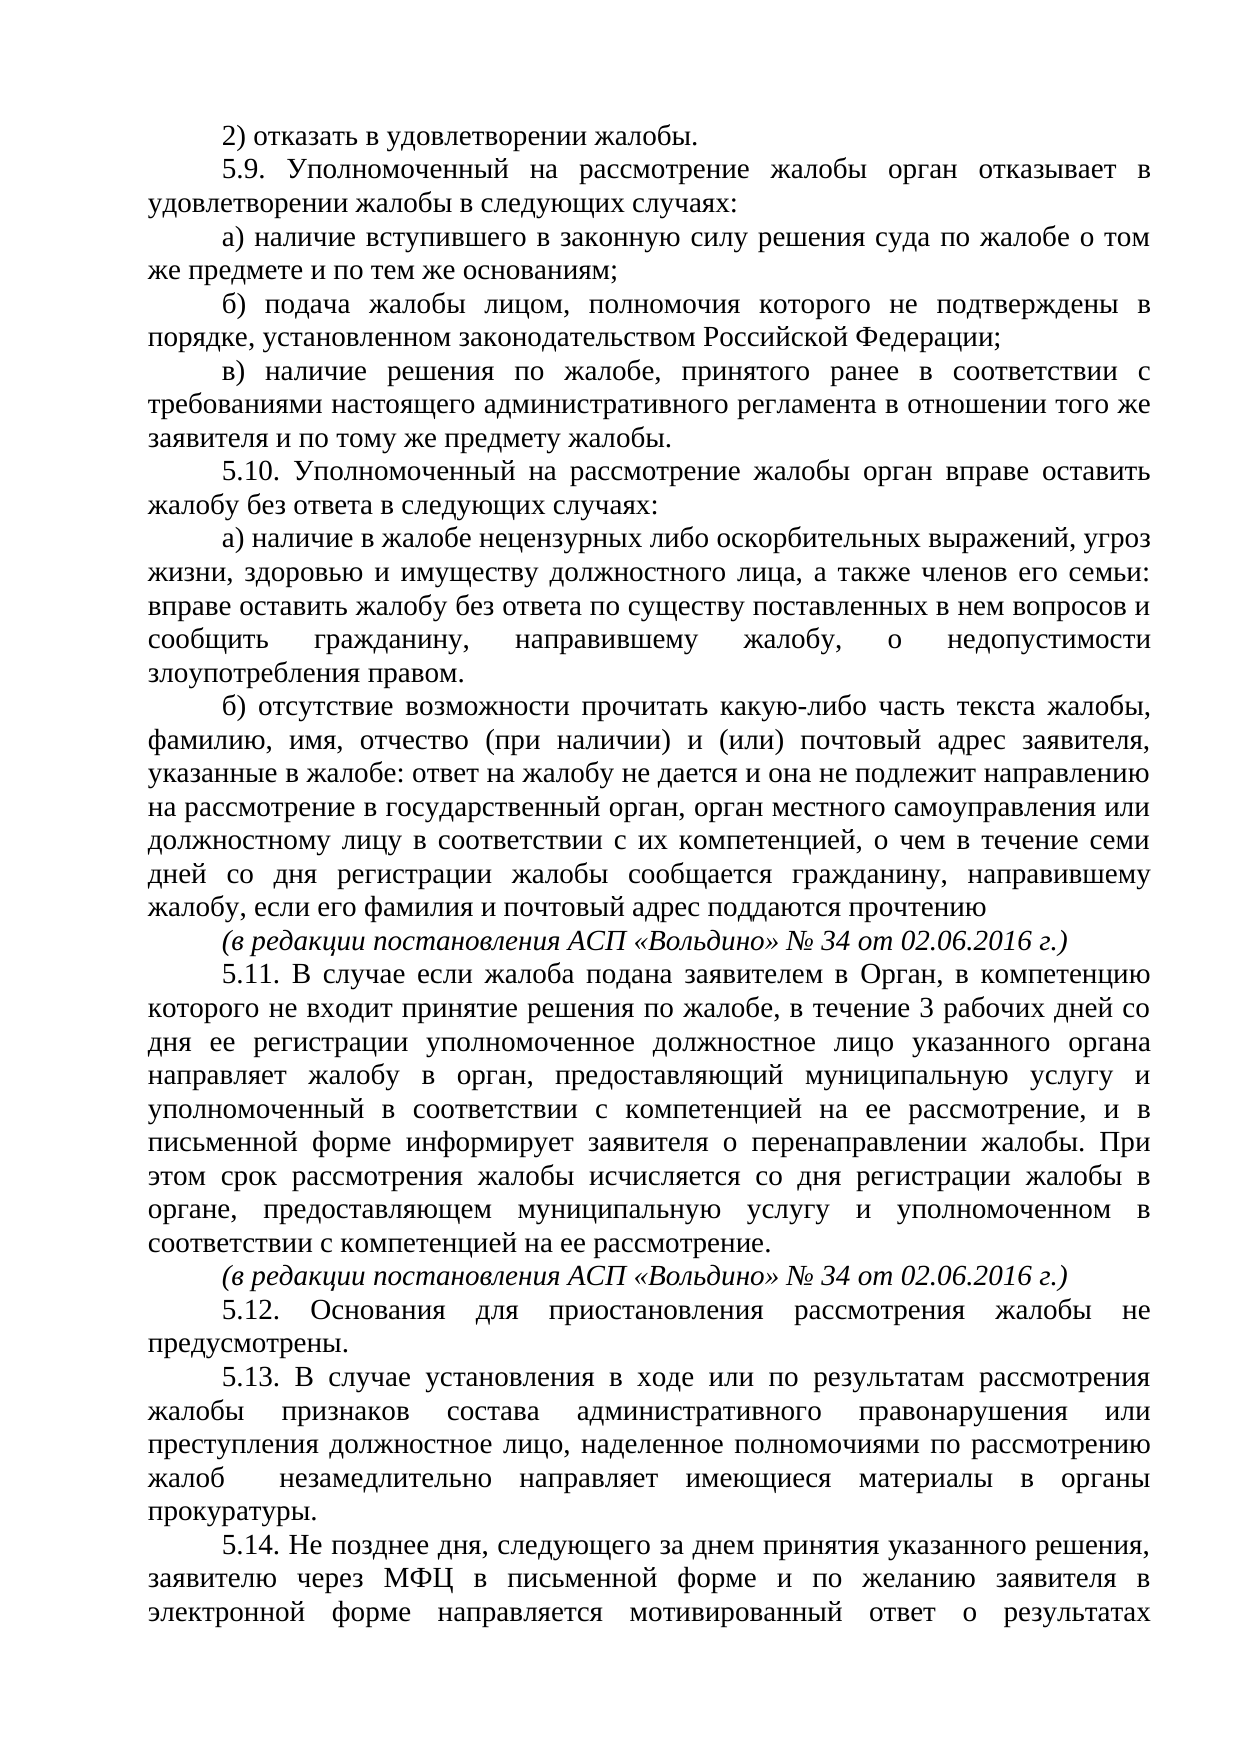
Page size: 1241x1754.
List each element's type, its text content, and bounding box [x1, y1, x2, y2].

text (в редакции постановления АСП «Вольдино» № 34 от 02.06.2016 г.) [148, 923, 1152, 957]
text а) наличие вступившего в законную силу решения суда по жалобе о том же предмете и по тем же основаниям; [148, 219, 1152, 286]
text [148, 1527, 1152, 1627]
text б) подача жалобы лицом, полномочия которого не подтверждены в порядке, установленном законодательством Российской Федерации; [148, 286, 1152, 353]
text 5.12. Основания для приостановления рассмотрения жалобы не предусмотрены. [148, 1292, 1152, 1359]
text б) отсутствие возможности прочитать какую-либо часть текста жалобы, фамилию, имя, отчество (при наличии) и (или) почтовый адрес заявителя, указанные в жалобе: ответ на жалобу не дается и она не подлежит направлению на рассмотрение в государственный орган, орган местного самоуправления или должностному лицу в соответствии с их компетенцией, о чем в течение семи дней со дня регистрации жалобы сообщается гражданину, направившему жалобу, если его фамилия и почтовый адрес поддаются прочтению [148, 688, 1152, 923]
text в) наличие решения по жалобе, принятого ранее в соответствии с требованиями настоящего административного регламента в отношении того же заявителя и по тому же предмету жалобы. [148, 353, 1152, 453]
text (в редакции постановления АСП «Вольдино» № 34 от 02.06.2016 г.) [148, 1258, 1152, 1292]
text а) наличие в жалобе нецензурных либо оскорбительных выражений, угроз жизни, здоровью и имуществу должностного лица, а также членов его семьи: вправе оставить жалобу без ответа по существу поставленных в нем вопросов и сообщить гражданину, направившему жалобу, о недопустимости злоупотребления правом. [148, 521, 1152, 688]
text 2) отказать в удовлетворении жалобы. [148, 118, 1152, 152]
text 5.9. Уполномоченный на рассмотрение жалобы орган отказывает в удовлетворении жалобы в следующих случаях: [148, 152, 1152, 219]
text 5.13. В случае установления в ходе или по результатам рассмотрения жалобы признаков состава административного правонарушения или преступления должностное лицо, наделенное полномочиями по рассмотрению жалоб незамедлительно направляет имеющиеся материалы в органы прокуратуры. [148, 1359, 1152, 1527]
text 5.11. В случае если жалоба подана заявителем в Орган, в компетенцию которого не входит принятие решения по жалобе, в течение 3 рабочих дней со дня ее регистрации уполномоченное должностное лицо указанного органа направляет жалобу в орган, предоставляющий муниципальную услугу и уполномоченный в соответствии с компетенцией на ее рассмотрение, и в письменной форме информирует заявителя о перенаправлении жалобы. При этом срок рассмотрения жалобы исчисляется со дня регистрации жалобы в органе, предоставляющем муниципальную услугу и уполномоченном в соответствии с компетенцией на ее рассмотрение. [148, 957, 1152, 1258]
text 5.10. Уполномоченный на рассмотрение жалобы орган вправе оставить жалобу без ответа в следующих случаях: [148, 453, 1152, 521]
